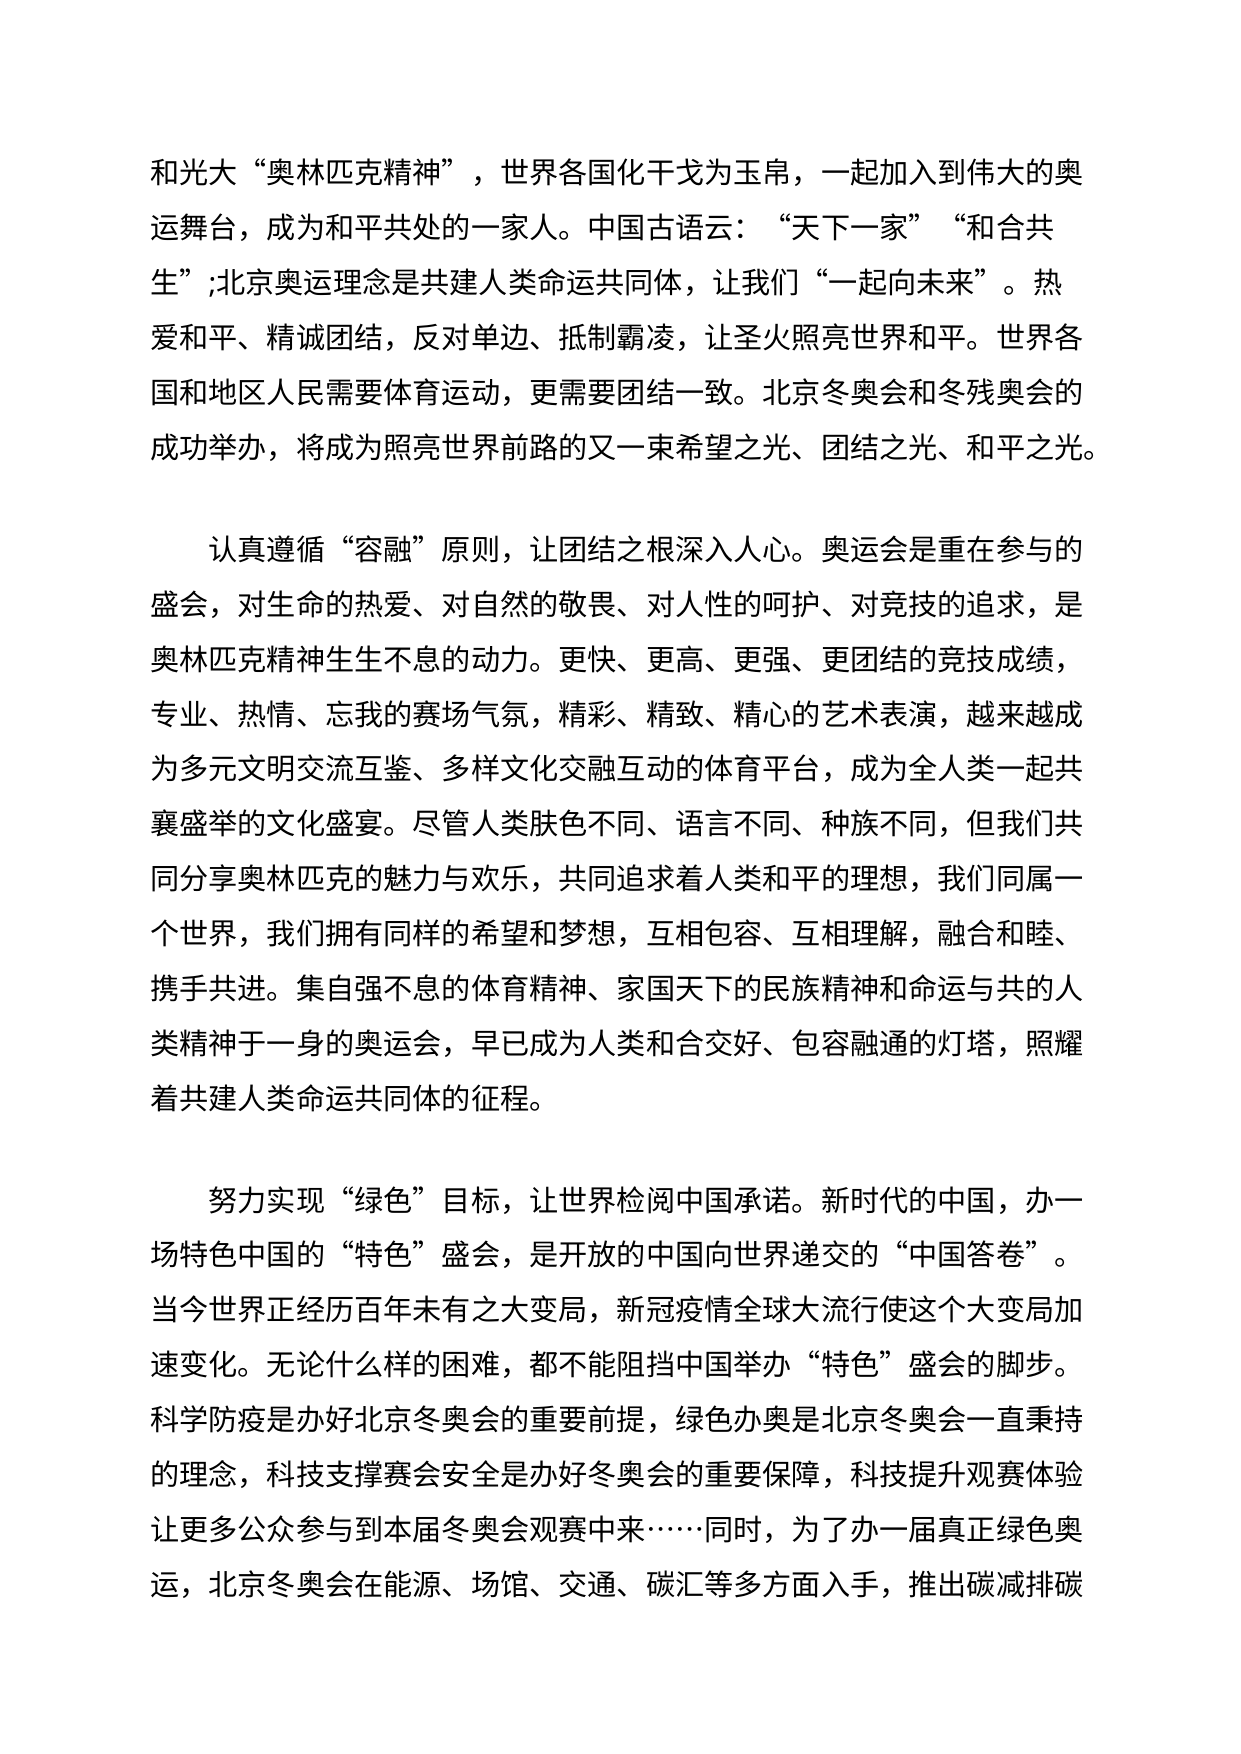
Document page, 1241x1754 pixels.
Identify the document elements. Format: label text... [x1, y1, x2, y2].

text 认真遵循“容融”原则，让团结之根深入人心。奥运会是重在参与的盛会，对生命的热爱、对自然的敬畏、对人性的呵护、对竞技的追求，是奥林匹克精神生生不息的动力。更快、更高、更强、更团结的竞技成绩，专业、热情、忘我的赛场气氛，精彩、精致、精心的艺术表演，越来越成为多元文明交流互鉴、多样文化交融互动的体育平台，成为全人类一起共襄盛举的文化盛宴。尽管人类肤色不同、语言不同、种族不同，但我们共同分享奥林匹克的魅力与欢乐，共同追求着人类和平的理想，我们同属一个世界，我们拥有同样的希望和梦想，互相包容、互相理解，融合和睦、携手共进。集自强不息的体育精神、家国天下的民族精神和命运与共的人类精神于一身的奥运会，早已成为人类和合交好、包容融通的灯塔，照耀着共建人类命运共同体的征程。 [150, 526, 1090, 1118]
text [150, 150, 1090, 467]
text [150, 1177, 1090, 1604]
